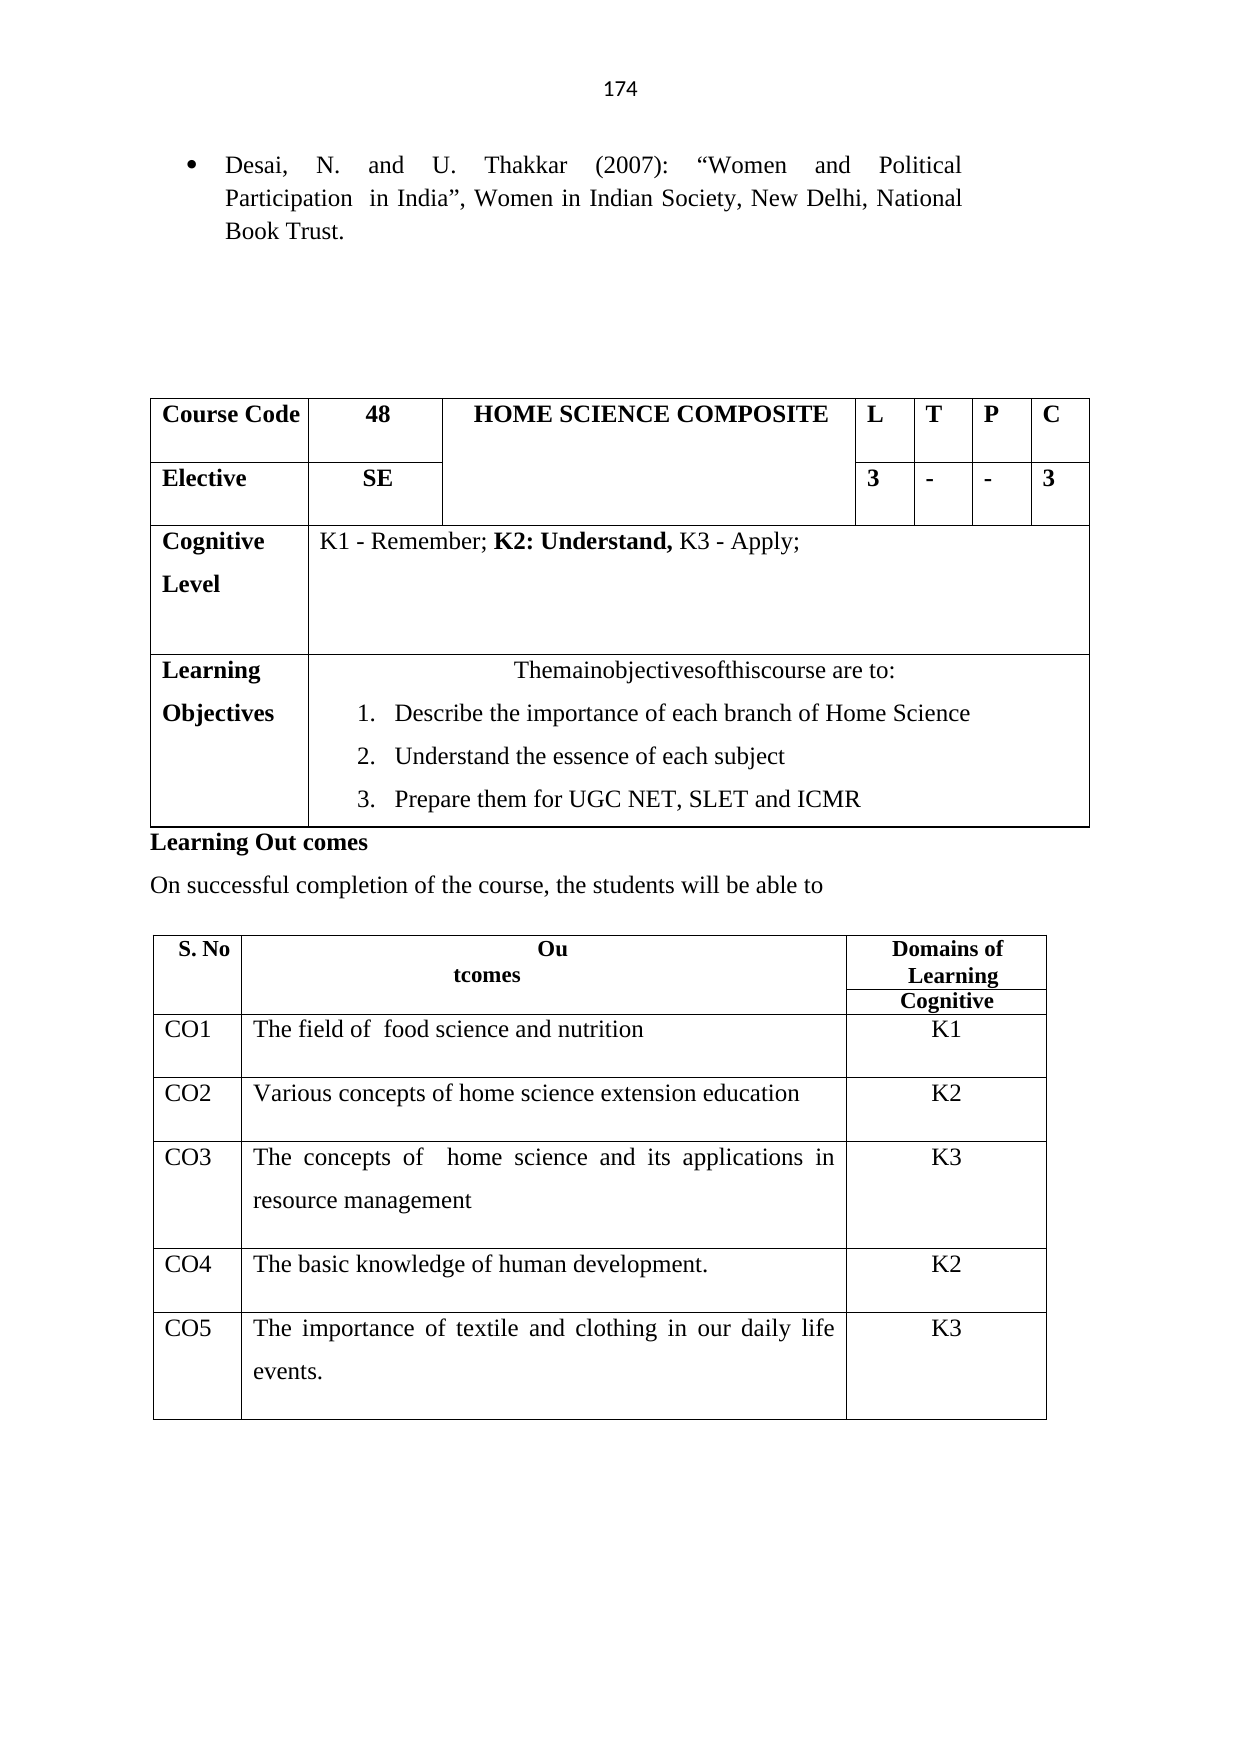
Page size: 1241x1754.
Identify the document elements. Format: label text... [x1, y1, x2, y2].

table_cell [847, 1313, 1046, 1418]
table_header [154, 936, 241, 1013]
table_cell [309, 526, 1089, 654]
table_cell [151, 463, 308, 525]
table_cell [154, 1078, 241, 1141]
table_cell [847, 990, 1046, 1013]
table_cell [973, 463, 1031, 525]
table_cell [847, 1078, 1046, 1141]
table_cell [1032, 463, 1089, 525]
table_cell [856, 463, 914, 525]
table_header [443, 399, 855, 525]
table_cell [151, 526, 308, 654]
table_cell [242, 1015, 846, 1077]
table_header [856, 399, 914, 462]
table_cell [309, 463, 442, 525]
list Desai, N. and U. Thakkar (2007): “Women and Political Participation in India”, Women in Indian Society, New Delhi, National Book Trust. [187, 150, 963, 245]
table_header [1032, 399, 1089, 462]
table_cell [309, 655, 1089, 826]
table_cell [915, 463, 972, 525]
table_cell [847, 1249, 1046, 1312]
text On successful completion of the course, the students will be able to [150, 871, 1090, 899]
text Learning Out comes [150, 828, 1090, 856]
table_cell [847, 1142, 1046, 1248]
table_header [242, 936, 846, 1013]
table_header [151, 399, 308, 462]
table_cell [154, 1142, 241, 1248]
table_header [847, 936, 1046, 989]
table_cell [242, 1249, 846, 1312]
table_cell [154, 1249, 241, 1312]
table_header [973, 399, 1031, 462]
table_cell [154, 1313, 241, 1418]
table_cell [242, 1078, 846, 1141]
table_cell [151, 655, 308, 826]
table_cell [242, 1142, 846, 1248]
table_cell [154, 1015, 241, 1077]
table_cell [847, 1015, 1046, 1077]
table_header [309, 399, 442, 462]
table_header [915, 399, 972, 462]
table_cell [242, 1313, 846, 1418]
